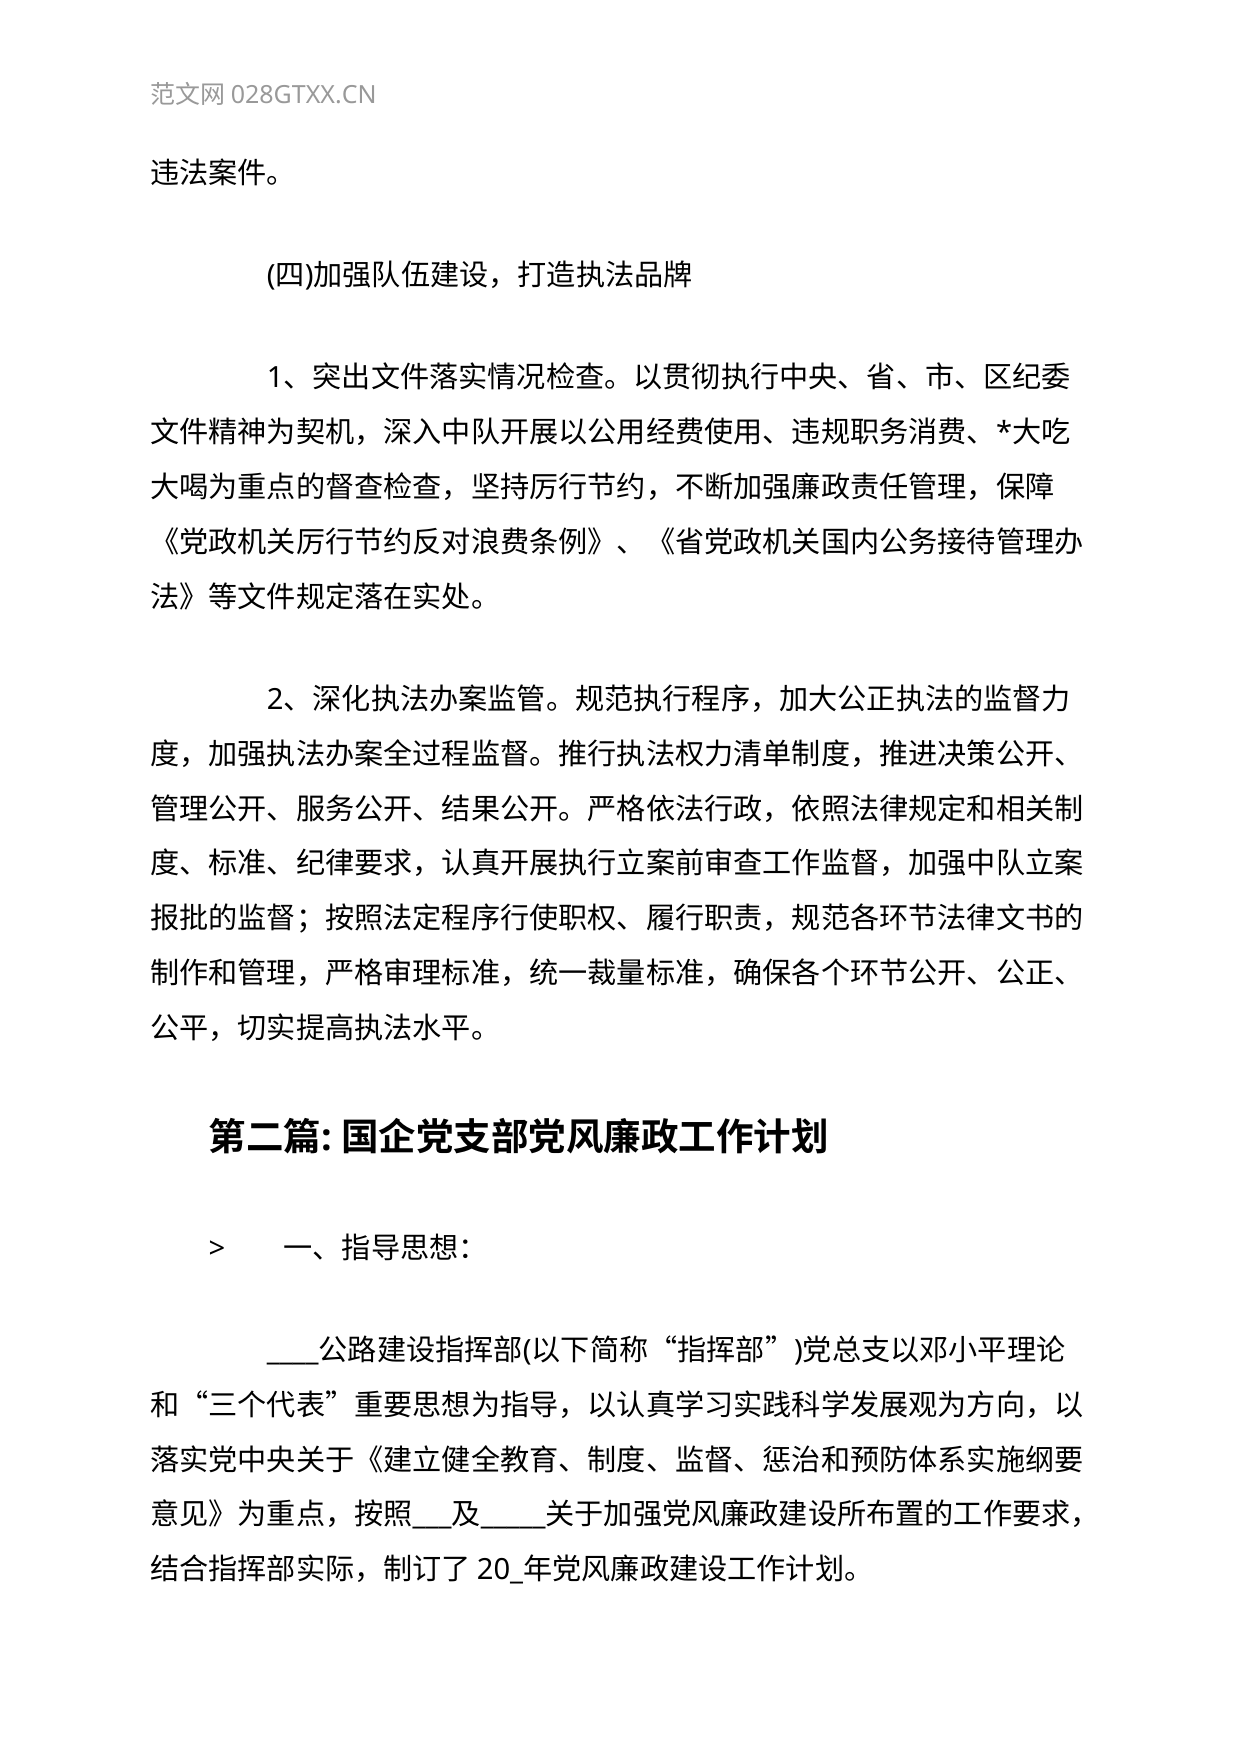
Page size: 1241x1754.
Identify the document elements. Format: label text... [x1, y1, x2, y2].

text 2、深化执法办案监管。规范执行程序，加大公正执法的监督力度，加强执法办案全过程监督。推行执法权力清单制度，推进决策公开、管理公开、服务公开、结果公开。严格依法行政，依照法律规定和相关制度、标准、纪律要求，认真开展执行立案前审查工作监督，加强中队立案报批的监督；按照法定程序行使职权、履行职责，规范各环节法律文书的制作和管理，严格审理标准，统一裁量标准，确保各个环节公开、公正、公平，切实提高执法水平。 [150, 675, 1090, 1047]
text > 一、指导思想： [150, 1224, 1090, 1267]
text 第二篇: 国企党支部党风廉政工作计划 [150, 1107, 1090, 1161]
text 1、突出文件落实情况检查。以贯彻执行中央、省、市、区纪委文件精神为契机，深入中队开展以公用经费使用、违规职务消费、*大吃大喝为重点的督查检查，坚持厉行节约，不断加强廉政责任管理，保障《党政机关厉行节约反对浪费条例》、《省党政机关国内公务接待管理办法》等文件规定落在实处。 [150, 354, 1090, 616]
text (四)加强队伍建设，打造执法品牌 [150, 252, 1090, 294]
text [150, 150, 1090, 192]
text ____公路建设指挥部(以下简称“指挥部”)党总支以邓小平理论和“三个代表”重要思想为指导，以认真学习实践科学发展观为方向，以落实党中央关于《建立健全教育、制度、监督、惩治和预防体系实施纲要意见》为重点，按照___及_____关于加强党风廉政建设所布置的工作要求，结合指挥部实际，制订了20_年党风廉政建设工作计划。 [150, 1326, 1090, 1588]
